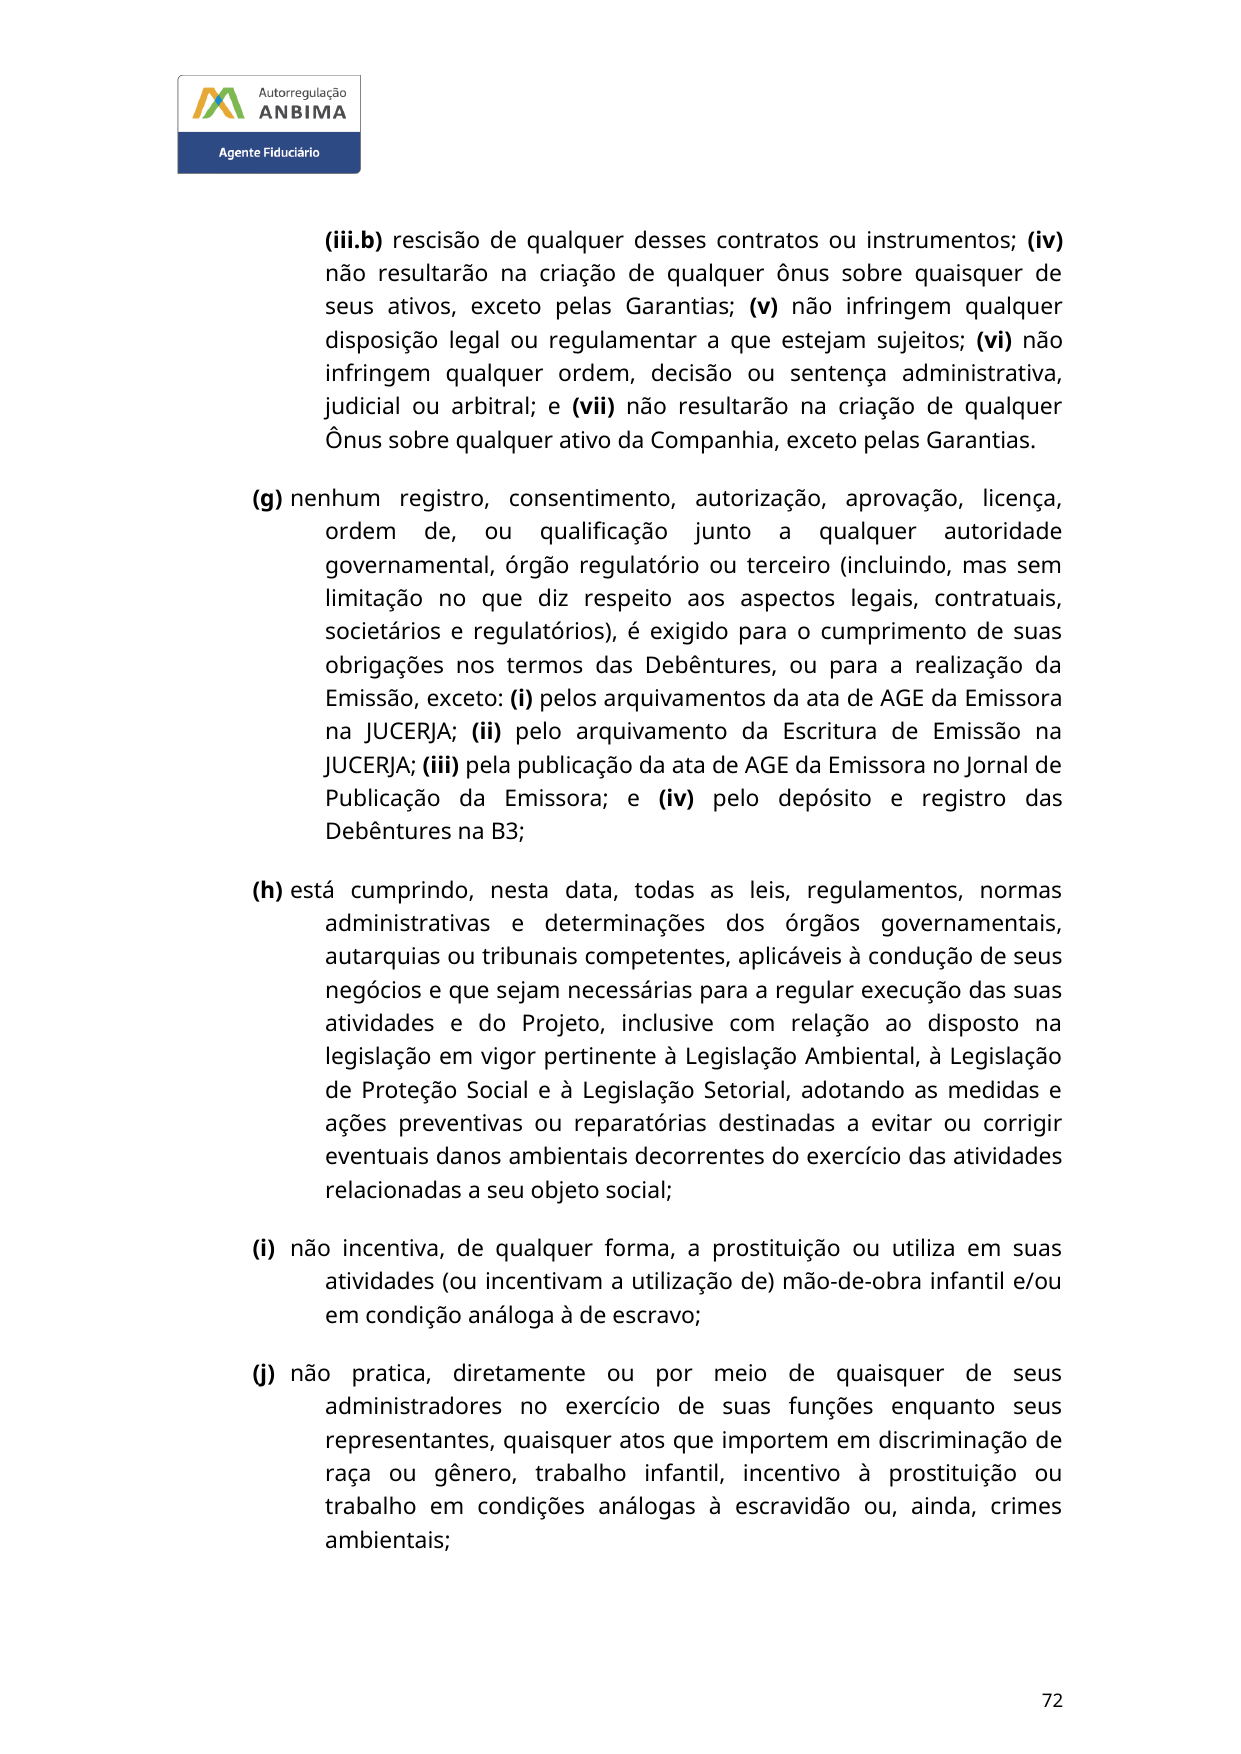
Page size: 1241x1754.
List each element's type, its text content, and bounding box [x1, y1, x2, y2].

list não pratica, diretamente ou por meio de quaisquer de seus administradores no exercício de suas funções enquanto seus representantes, quaisquer atos que importem em discriminação de raça ou gênero, trabalho infantil, incentivo à prostituição ou trabalho em condições análogas à escravidão ou, ainda, crimes ambientais; [252, 1355, 1063, 1555]
list está cumprindo, nesta data, todas as leis, regulamentos, normas administrativas e determinações dos órgãos governamentais, autarquias ou tribunais competentes, aplicáveis à condução de seus negócios e que sejam necessárias para a regular execução das suas atividades e do Projeto, inclusive com relação ao disposto na legislação em vigor pertinente à Legislação Ambiental, à Legislação de Proteção Social e à Legislação Setorial, adotando as medidas e ações preventivas ou reparatórias destinadas a evitar ou corrigir eventuais danos ambientais decorrentes do exercício das atividades relacionadas a seu objeto social; [252, 872, 1063, 1205]
list não incentiva, de qualquer forma, a prostituição ou utiliza em suas atividades (ou incentivam a utilização de) mão-de-obra infantil e/ou em condição análoga à de escravo; [252, 1230, 1063, 1330]
list nenhum registro, consentimento, autorização, aprovação, licença, ordem de, ou qualificação junto a qualquer autoridade governamental, órgão regulatório ou terceiro (incluindo, mas sem limitação no que diz respeito aos aspectos legais, contratuais, societários e regulatórios), é exigido para o cumprimento de suas obrigações nos termos das Debêntures, ou para a realização da Emissão, exceto: (i) pelos arquivamentos da ata de AGE da Emissora na JUCERJA; (ii) pelo arquivamento da Escritura de Emissão na JUCERJA; (iii) pela publicação da ata de AGE da Emissora no Jornal de Publicação da Emissora; e (iv) pelo depósito e registro das Debêntures na B3; [252, 480, 1063, 847]
picture [177, 75, 361, 174]
